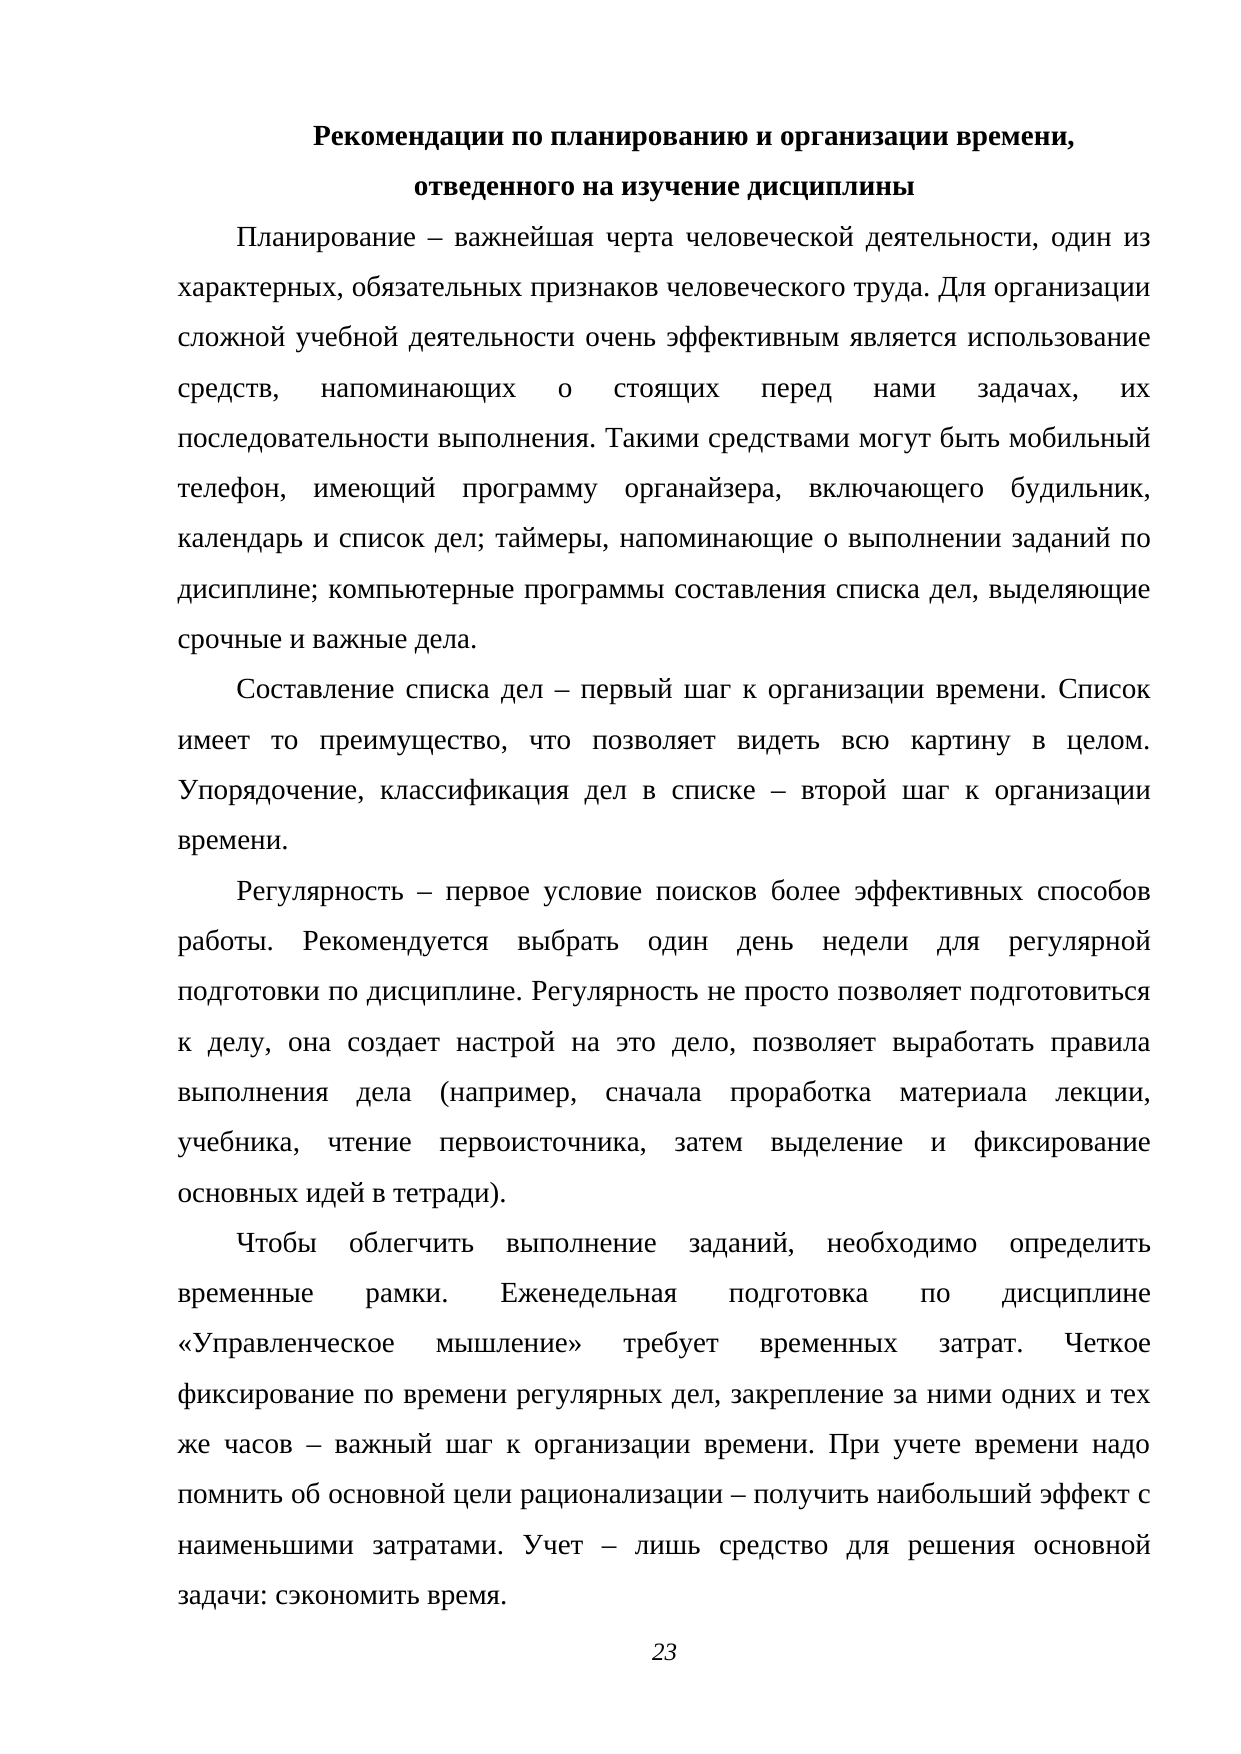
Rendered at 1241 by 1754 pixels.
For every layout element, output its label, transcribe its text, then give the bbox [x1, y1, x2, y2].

text Чтобы облегчить выполнение заданий, необходимо определить временные рамки. Еженедельная подготовка по дисциплине «Управленческое мышление» требует временных затрат. Четкое фиксирование по времени регулярных дел, закрепление за ними одних и тех же часов – важный шаг к организации времени. При учете времени надо помнить об основной цели рационализации – получить наибольший эффект с наименьшими затратами. Учет – лишь средство для решения основной задачи: сэкономить время. [177, 1225, 1152, 1611]
text Планирование – важнейшая черта человеческой деятельности, один из характерных, обязательных признаков человеческого труда. Для организации сложной учебной деятельности очень эффективным является использование средств, напоминающих о стоящих перед нами задачах, их последовательности выполнения. Такими средствами могут быть мобильный телефон, имеющий программу органайзера, включающего будильник, календарь и список дел; таймеры, напоминающие о выполнении заданий по дисиплине; компьютерные программы составления списка дел, выделяющие срочные и важные дела. [177, 219, 1152, 655]
text Регулярность – первое условие поисков более эффективных способов работы. Рекомендуется выбрать один день недели для регулярной подготовки по дисциплине. Регулярность не просто позволяет подготовиться к делу, она создает настрой на это дело, позволяет выработать правила выполнения дела (например, сначала проработка материала лекции, учебника, чтение первоисточника, затем выделение и фиксирование основных идей в тетради). [177, 873, 1152, 1208]
text Рекомендации по планированию и организации времени, отведенного на изучение дисциплины [177, 118, 1152, 202]
text Составление списка дел – первый шаг к организации времени. Список имеет то преимущество, что позволяет видеть всю картину в целом. Упорядочение, классификация дел в списке – второй шаг к организации времени. [177, 672, 1152, 856]
